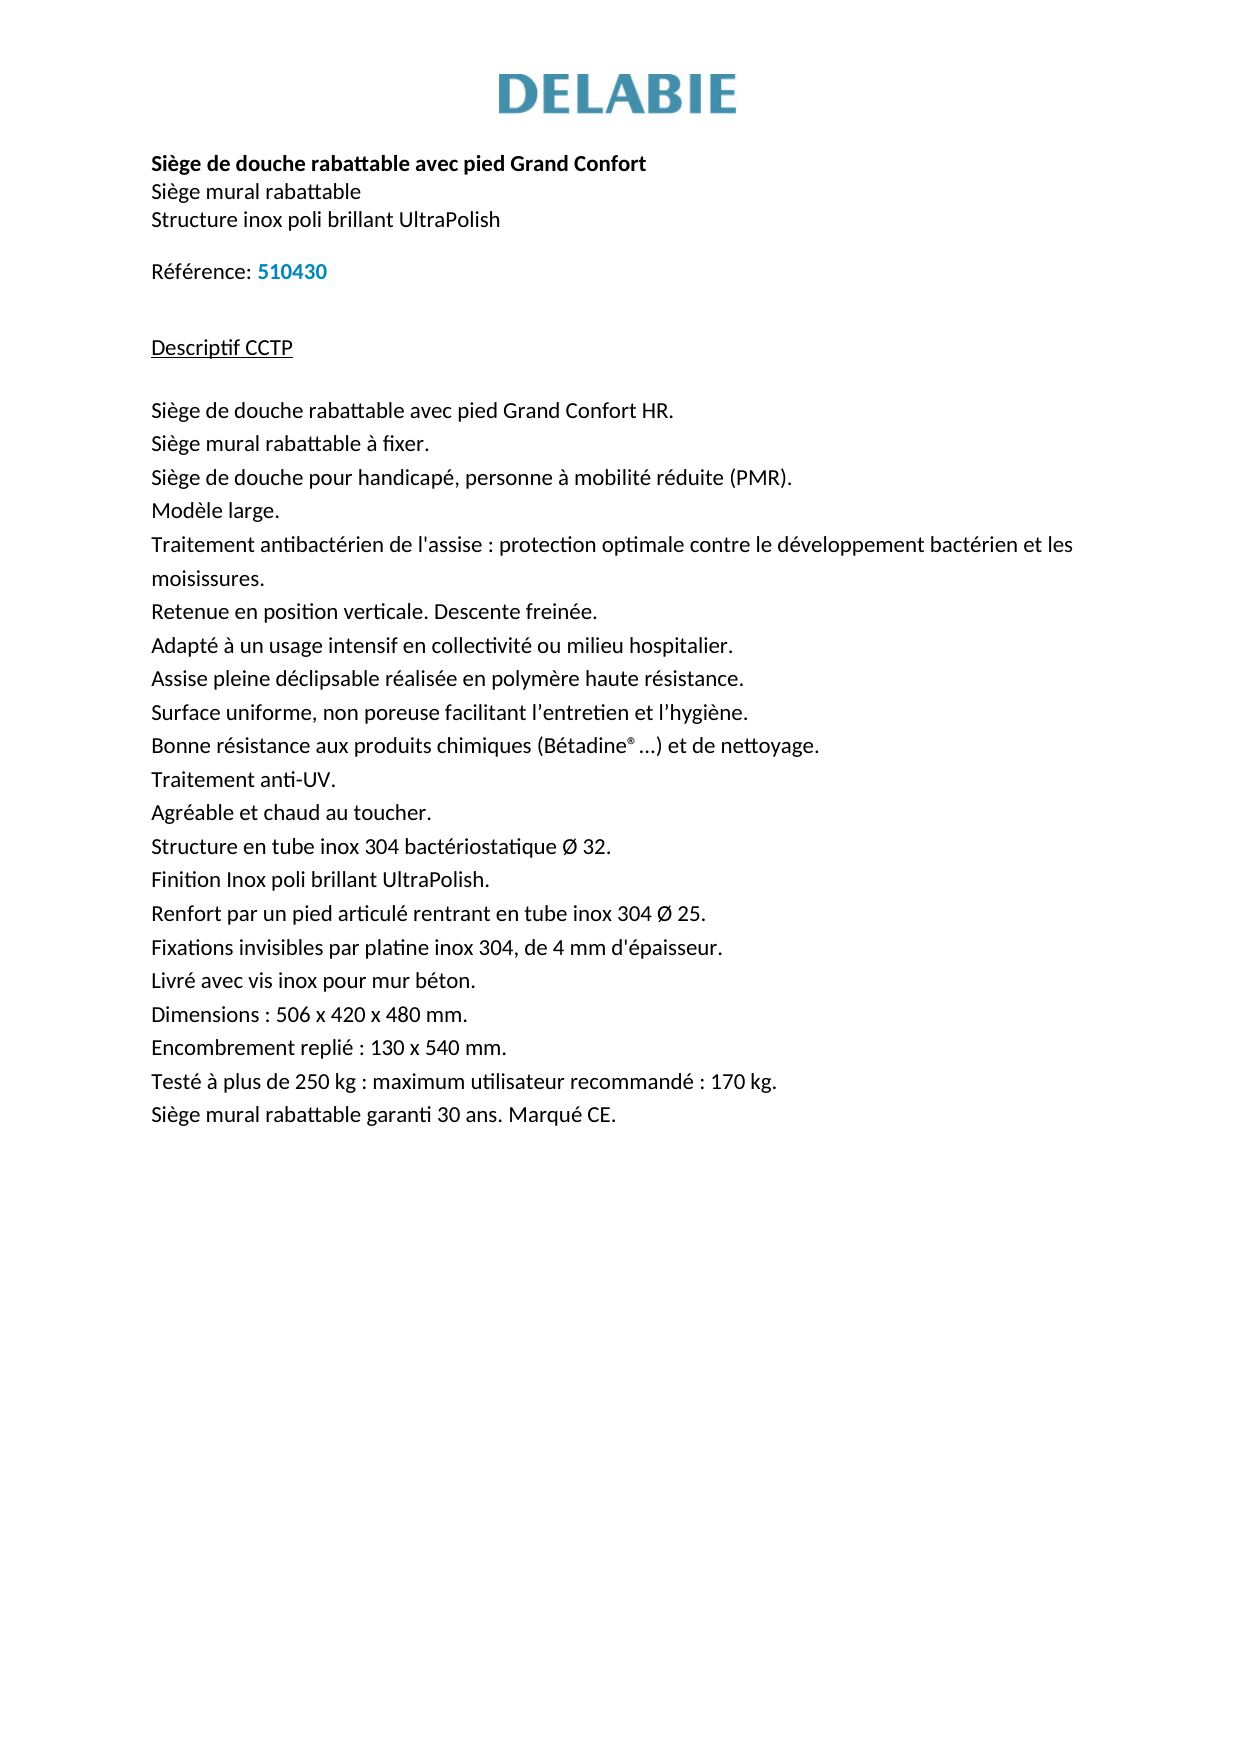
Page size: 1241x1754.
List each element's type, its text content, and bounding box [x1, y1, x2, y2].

text Descriptif CCTP [151, 333, 1084, 361]
text Assise pleine déclipsable réalisée en polymère haute résistance. [151, 664, 1084, 692]
text Livré avec vis inox pour mur béton. [151, 966, 1084, 994]
text Siège de douche rabattable avec pied Grand Confort HR. [151, 396, 1084, 424]
text Testé à plus de 250 kg : maximum utilisateur recommandé : 170 kg. [151, 1067, 1084, 1095]
text Surface uniforme, non poreuse facilitant l’entretien et l’hygiène. [151, 698, 1084, 726]
text Traitement anti-UV. [151, 765, 1084, 793]
text Traitement antibactérien de l'assise : protection optimale contre le développement bactérien et les moisissures. [151, 530, 1084, 592]
text Adapté à un usage intensif en collectivité ou milieu hospitalier. [151, 631, 1084, 659]
text Siège mural rabattable à fixer. [151, 429, 1084, 458]
text Structure en tube inox 304 bactériostatique Ø 32. [151, 832, 1084, 860]
text Siège mural rabattable garanti 30 ans. Marqué CE. [151, 1100, 1084, 1128]
text Finition Inox poli brillant UltraPolish. [151, 866, 1084, 894]
text Référence: 510430 [151, 257, 1084, 285]
text Structure inox poli brillant UltraPolish [151, 205, 1084, 233]
text Fixations invisibles par platine inox 304, de 4 mm d'épaisseur. [151, 933, 1084, 961]
text Agréable et chaud au toucher. [151, 798, 1084, 827]
text Siège de douche pour handicapé, personne à mobilité réduite (PMR). [151, 463, 1084, 491]
text Dimensions : 506 x 420 x 480 mm. [151, 1000, 1084, 1028]
text Bonne résistance aux produits chimiques (Bétadine®...) et de nettoyage. [151, 731, 1084, 759]
text Modèle large. [151, 497, 1084, 525]
picture [497, 74, 738, 114]
text Siège mural rabattable [151, 177, 1084, 205]
text Retenue en position verticale. Descente freinée. [151, 597, 1084, 625]
text Encombrement replié : 130 x 540 mm. [151, 1033, 1084, 1061]
text Siège de douche rabattable avec pied Grand Confort [151, 149, 1084, 177]
text Renfort par un pied articulé rentrant en tube inox 304 Ø 25. [151, 899, 1084, 927]
